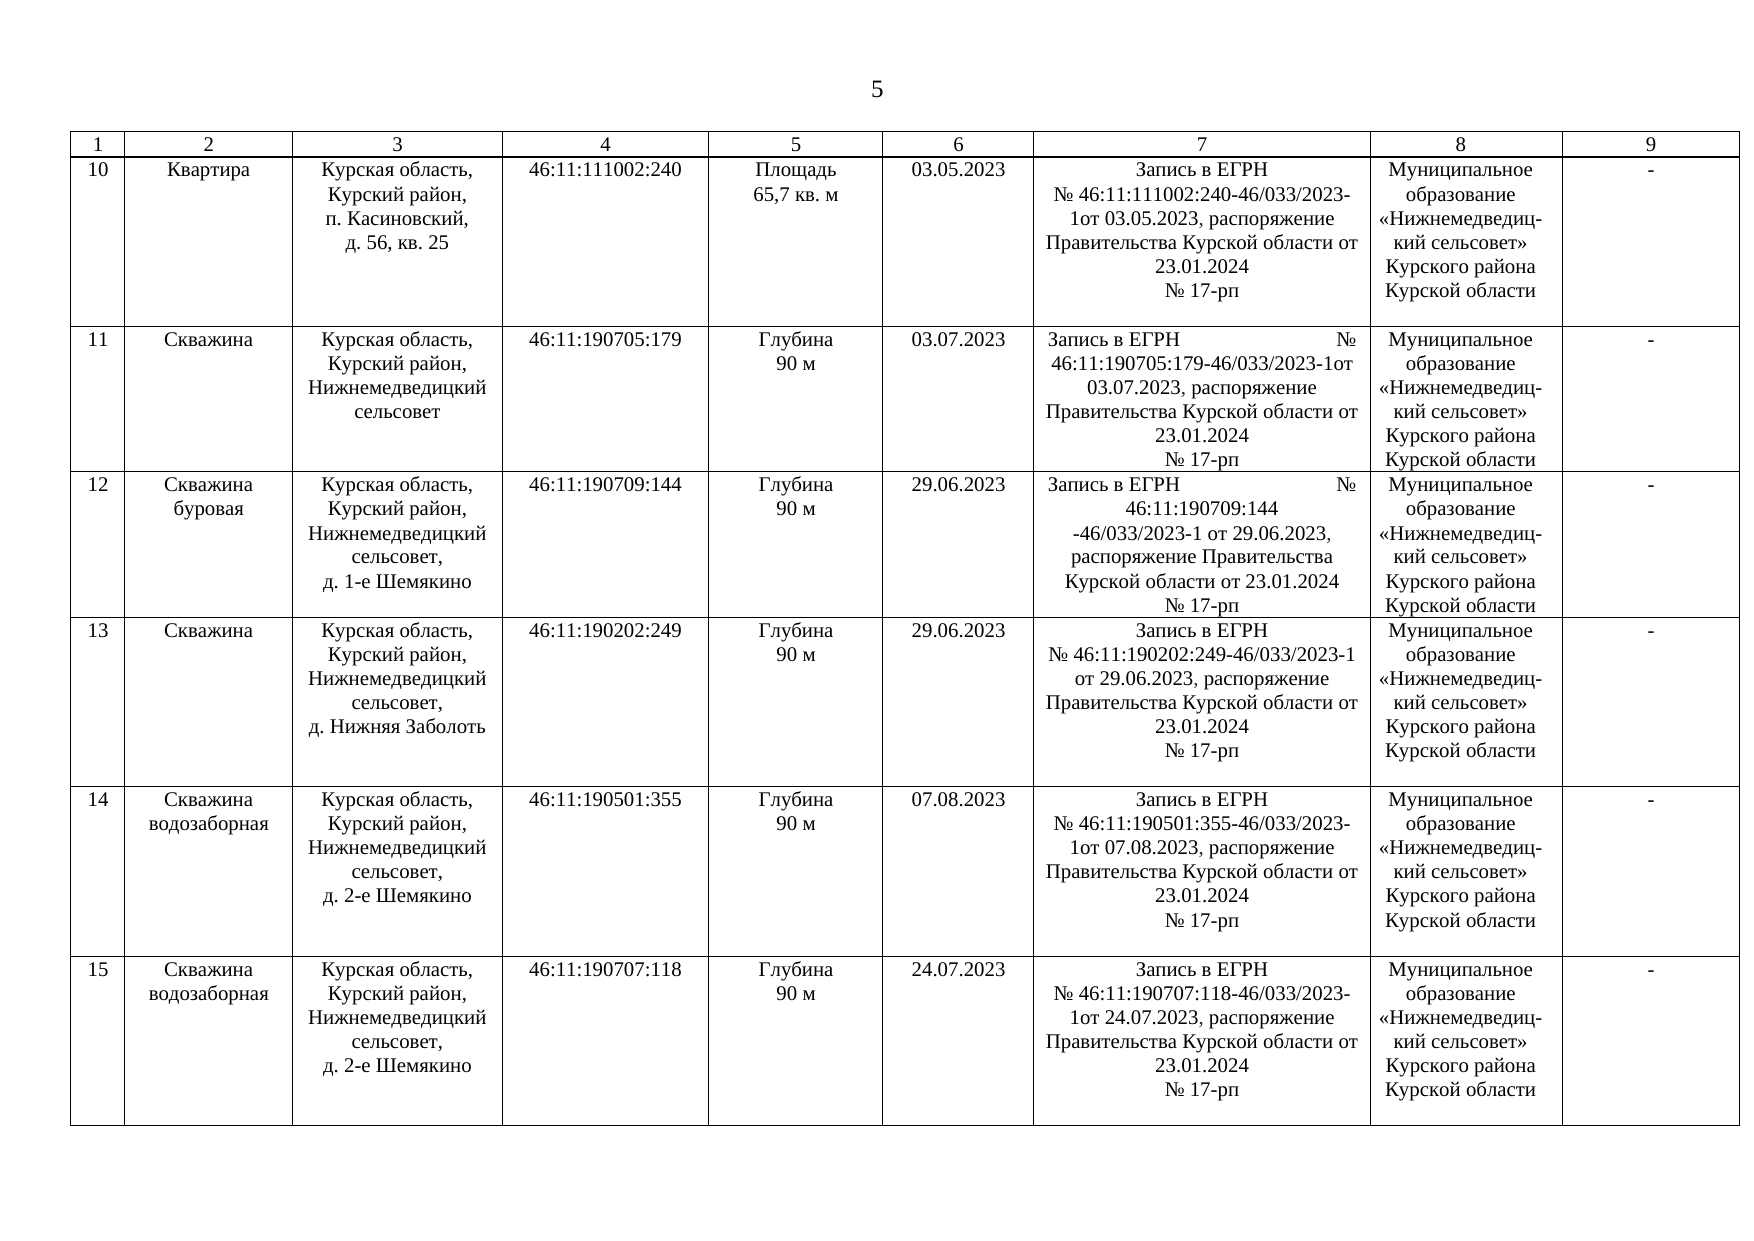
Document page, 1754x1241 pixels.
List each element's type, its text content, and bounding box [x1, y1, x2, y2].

table_cell - [1563, 787, 1739, 956]
table_cell 2 [125, 132, 292, 156]
table_cell 03.05.2023 [883, 158, 1033, 326]
table_cell - [1563, 618, 1739, 786]
table_cell Запись в ЕГРН № 46:11:190202:249-46/033/2023-1 от 29.06.2023, распоряжение Правительства Курской области от 23.01.2024 № 17-рп [1034, 618, 1370, 786]
table_cell 29.06.2023 [883, 618, 1033, 786]
table_cell 29.06.2023 [883, 472, 1033, 617]
table_cell Скважина [125, 618, 292, 786]
table_cell Курская область, Курский район, Нижнемедведицкий сельсовет, д. Нижняя Заболоть [293, 618, 502, 786]
table_cell 8 [1371, 132, 1562, 156]
table_cell Курская область, Курский район, Нижнемедведицкий сельсовет, д. 2-е Шемякино [293, 787, 502, 956]
table_cell Курская область, Курский район, п. Касиновский, д. 56, кв. 25 [293, 158, 502, 326]
table_cell Курская область, Курский район, Нижнемедведицкий сельсовет, д. 2-е Шемякино [293, 957, 502, 1125]
table_cell 4 [503, 132, 708, 156]
table_cell - [1563, 158, 1739, 326]
table_cell 46:11:190501:355 [503, 787, 708, 956]
table_cell - [1563, 957, 1739, 1125]
table_cell Запись в ЕГРН № 46:11:111002:240-46/033/2023-1от 03.05.2023, распоряжение Правительства Курской области от 23.01.2024 № 17-рп [1034, 158, 1370, 326]
table_cell Запись в ЕГРН № 46:11:190709:144 -46/033/2023-1 от 29.06.2023, распоряжение Правительства Курской области от 23.01.2024 № 17-рп [1034, 472, 1370, 617]
table_cell 13 [71, 618, 124, 786]
table_cell 46:11:190202:249 [503, 618, 708, 786]
table_cell 7 [1034, 132, 1370, 156]
table_cell - [1563, 472, 1739, 617]
table_cell 46:11:190709:144 [503, 472, 708, 617]
table_cell Муниципальное образование «Нижнемедведиц-кий сельсовет» Курского района Курской области [1371, 472, 1562, 617]
table_cell Глубина 90 м [709, 957, 882, 1125]
table_cell 10 [71, 158, 124, 326]
table_cell Курская область, Курский район, Нижнемедведицкий сельсовет [293, 327, 502, 471]
table_cell 6 [883, 132, 1033, 156]
table_cell Глубина 90 м [709, 787, 882, 956]
table_cell Муниципальное образование «Нижнемедведиц-кий сельсовет» Курского района Курской области [1371, 787, 1562, 956]
table_cell Скважина буровая [125, 472, 292, 617]
table_cell 1 [71, 132, 124, 156]
table_cell Глубина 90 м [709, 472, 882, 617]
table_cell 14 [71, 787, 124, 956]
table_cell 46:11:190707:118 [503, 957, 708, 1125]
table_cell 46:11:111002:240 [503, 158, 708, 326]
table_cell Скважина [125, 327, 292, 471]
table_cell Муниципальное образование «Нижнемедведиц-кий сельсовет» Курского района Курской области [1371, 327, 1562, 471]
table_cell Запись в ЕГРН № 46:11:190501:355-46/033/2023-1от 07.08.2023, распоряжение Правительства Курской области от 23.01.2024 № 17-рп [1034, 787, 1370, 956]
table_cell 12 [71, 472, 124, 617]
table_cell Скважина водозаборная [125, 957, 292, 1125]
table_cell Курская область, Курский район, Нижнемедведицкий сельсовет, д. 1-е Шемякино [293, 472, 502, 617]
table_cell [1371, 158, 1562, 326]
table_cell Квартира [125, 158, 292, 326]
table_cell - [1563, 327, 1739, 471]
table_cell 11 [71, 327, 124, 471]
table_cell Глубина 90 м [709, 327, 882, 471]
table_cell Площадь 65,7 кв. м [709, 158, 882, 326]
table_cell Запись в ЕГРН № 46:11:190705:179-46/033/2023-1от 03.07.2023, распоряжение Правительства Курской области от 23.01.2024 № 17-рп [1034, 327, 1370, 471]
table_cell 15 [71, 957, 124, 1125]
table_cell 3 [293, 132, 502, 156]
table_cell 24.07.2023 [883, 957, 1033, 1125]
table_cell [1371, 957, 1562, 1125]
table_cell 07.08.2023 [883, 787, 1033, 956]
table_cell 46:11:190705:179 [503, 327, 708, 471]
table_cell Запись в ЕГРН № 46:11:190707:118-46/033/2023-1от 24.07.2023, распоряжение Правительства Курской области от 23.01.2024 № 17-рп [1034, 957, 1370, 1125]
table_cell Муниципальное образование «Нижнемедведиц-кий сельсовет» Курского района Курской области [1371, 618, 1562, 786]
table_cell Скважина водозаборная [125, 787, 292, 956]
table_cell Глубина 90 м [709, 618, 882, 786]
table_cell 9 [1563, 132, 1739, 156]
table_cell 5 [709, 132, 882, 156]
table_cell 03.07.2023 [883, 327, 1033, 471]
